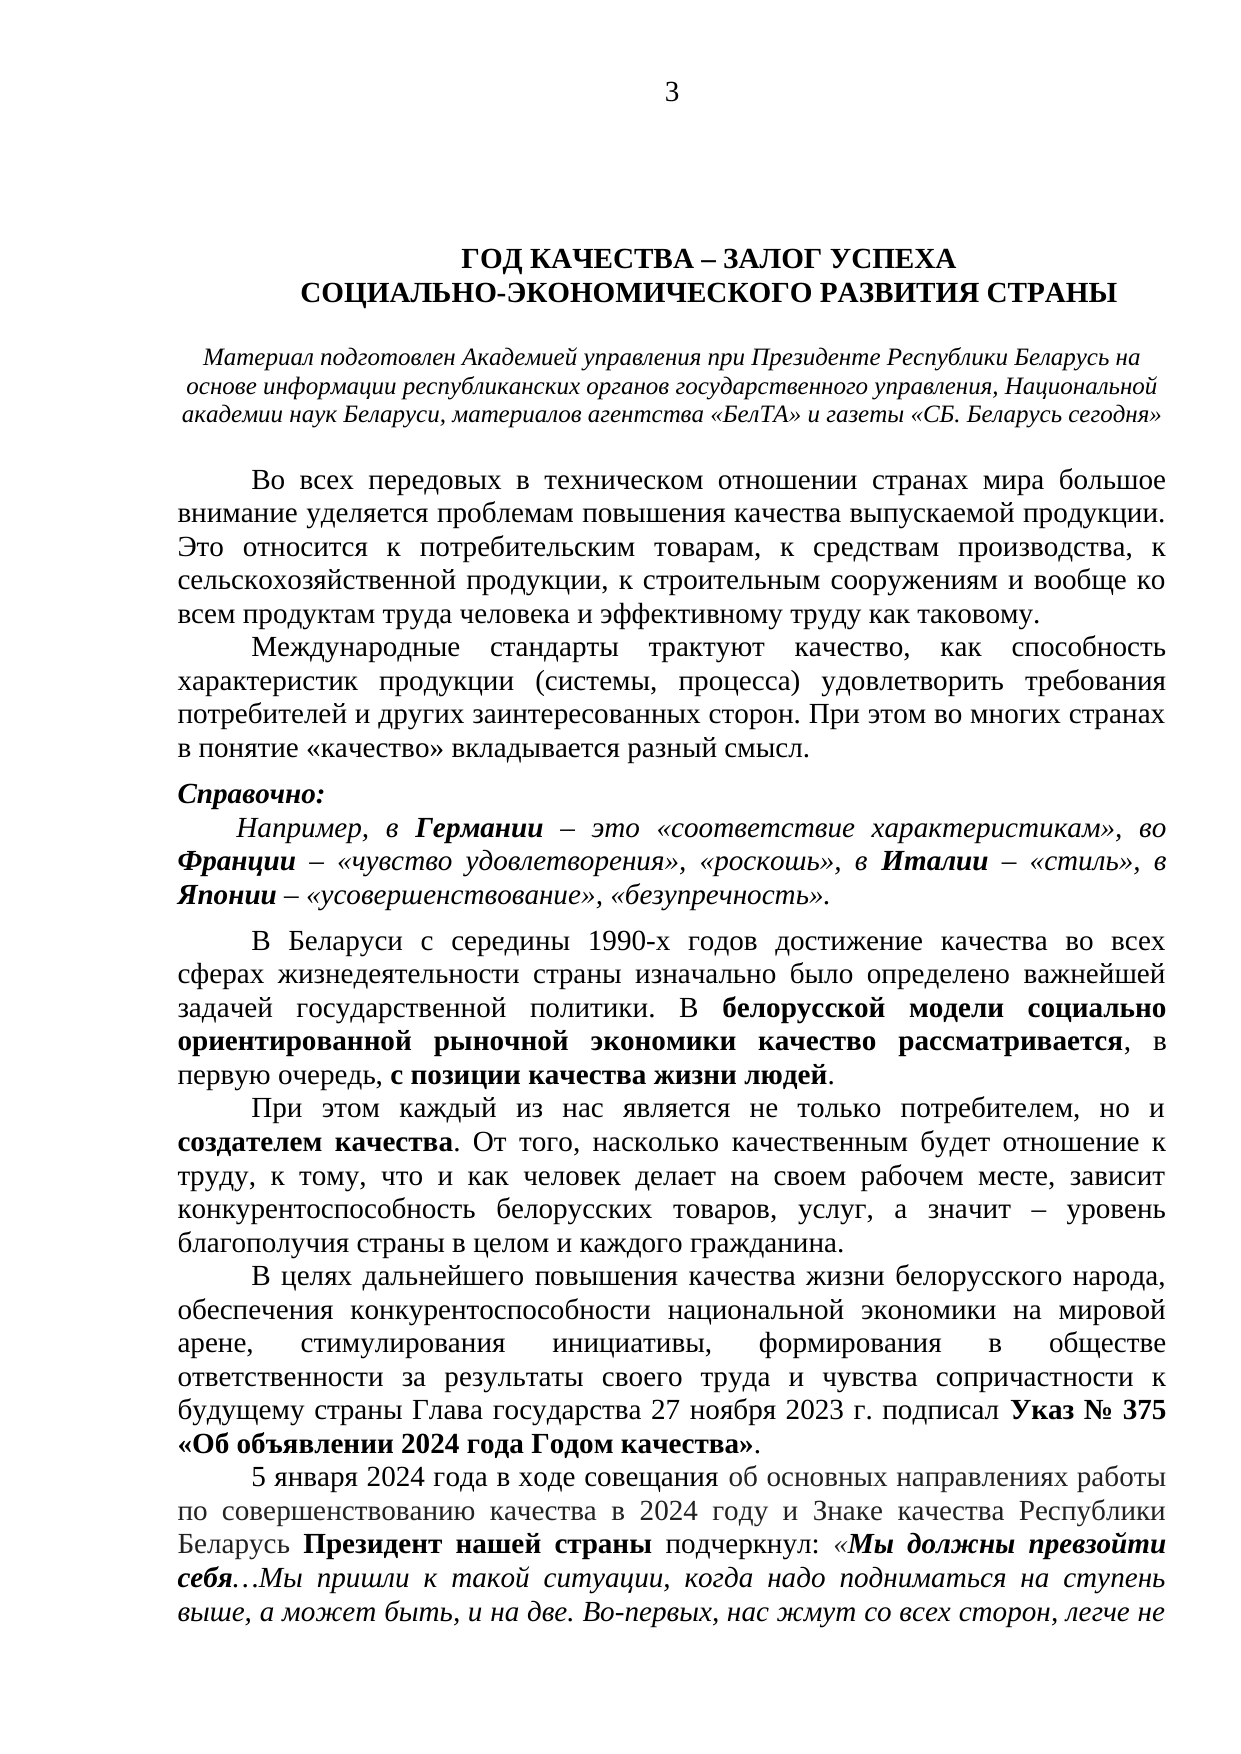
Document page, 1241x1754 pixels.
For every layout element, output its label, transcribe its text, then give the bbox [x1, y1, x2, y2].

text Международные стандарты трактуют качество, как способность характеристик продукции (системы, процесса) удовлетворить требования потребителей и других заинтересованных сторон. При этом во многих странах в понятие «качество» вкладывается разный смысл. [177, 629, 1167, 764]
text Справочно: [177, 776, 1167, 810]
text СОЦИАЛЬНО-ЭКОНОМИЧЕСКОГО РАЗВИТИЯ СТРАНЫ [177, 275, 1167, 308]
text В Беларуси с середины 1990-х годов достижение качества во всех сферах жизнедеятельности страны изначально было определено важнейшей задачей государственной политики. В белорусской модели социально ориентированной рыночной экономики качество рассматривается, в первую очередь, с позиции качества жизни людей. [177, 923, 1167, 1091]
text ГОД КАЧЕСТВА – ЗАЛОГ УСПЕХА [177, 241, 1167, 275]
text При этом каждый из нас является не только потребителем, но и создателем качества. От того, насколько качественным будет отношение к труду, к тому, что и как человек делает на своем рабочем месте, зависит конкурентоспособность белорусских товаров, услуг, а значит – уровень благополучия страны в целом и каждого гражданина. [177, 1091, 1167, 1258]
text В целях дальнейшего повышения качества жизни белорусского народа, обеспечения конкурентоспособности национальной экономики на мировой арене, стимулирования инициативы, формирования в обществе ответственности за результаты своего труда и чувства сопричастности к будущему страны Глава государства 27 ноября 2023 г. подписал Указ № 375 «Об объявлении 2024 года Годом качества». [177, 1258, 1167, 1459]
text Материал подготовлен Академией управления при Президенте Республики Беларусь на основе информации республиканских органов государственного управления, Национальной академии наук Беларуси, материалов агентства «БелТА» и газеты «СБ. Беларусь сегодня» [177, 342, 1167, 428]
text Например, в Германии – это «соответствие характеристикам», во Франции – «чувство удовлетворения», «роскошь», в Италии – «стиль», в Японии – «усовершенствование», «безупречность». [177, 810, 1167, 910]
text Во всех передовых в техническом отношении странах мира большое внимание уделяется проблемам повышения качества выпускаемой продукции. Это относится к потребительским товарам, к средствам производства, к сельскохозяйственной продукции, к строительным сооружениям и вообще ко всем продуктам труда человека и эффективному труду как таковому. [177, 462, 1167, 629]
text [177, 1527, 1167, 1627]
